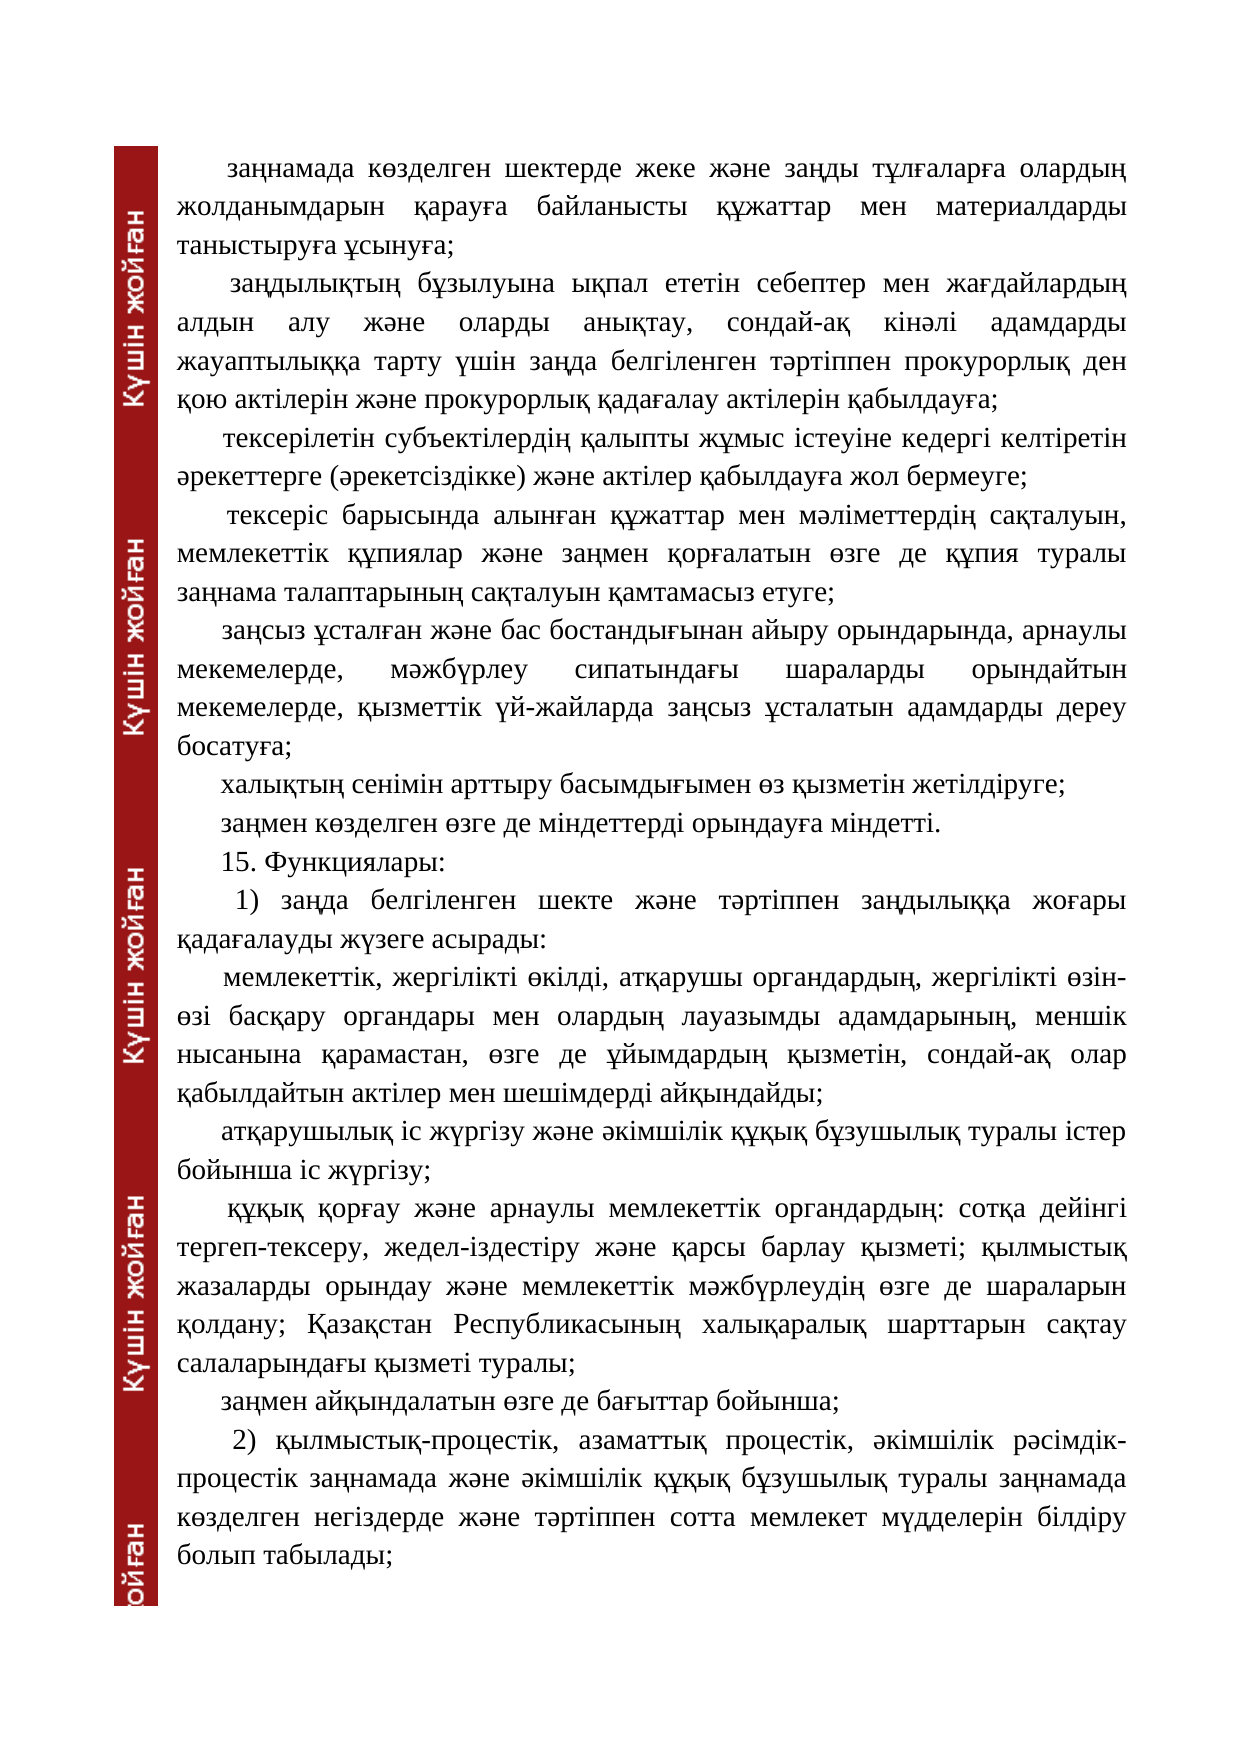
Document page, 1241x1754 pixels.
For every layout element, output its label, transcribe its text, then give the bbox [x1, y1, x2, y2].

picture [114, 1186, 158, 1191]
picture [114, 800, 158, 805]
text тексеріс барысында алынған құжаттар мен мәліметтердің сақталуын, мемлекеттік құпиялар және заңмен қорғалатын өзге де құпия туралы заңнама талаптарының сақталуын қамтамасыз етуге; [112, 497, 1128, 607]
text 1) заңда белгіленген шекте және тәртіппен заңдылыққа жоғары қадағалауды жүзеге асырады: [112, 882, 1128, 954]
text заңнамада көзделген шектерде жеке және заңды тұлғаларға олардың жолданымдарын қарауға байланысты құжаттар мен материалдарды таныстыруға ұсынуға; [112, 150, 1128, 261]
text тексерілетін субъектілердің қалыпты жұмыс істеуіне кедергі келтіретін әрекеттерге (әрекетсіздікке) және актілер қабылдауға жол бермеуге; [112, 420, 1128, 492]
text заңсыз ұсталған және бас бостандығынан айыру орындарында, арнаулы мекемелерде, мәжбүрлеу сипатындағы шараларды орындайтын мекемелерде, қызметтік үй-жайларда заңсыз ұсталатын адамдарды дереу босатуға; [112, 612, 1128, 762]
picture [114, 1378, 158, 1383]
text 15. Функциялары: [112, 844, 1128, 877]
picture [114, 1108, 158, 1113]
text заңмен айқындалатын өзге де бағыттар бойынша; [112, 1383, 1128, 1417]
picture [114, 1417, 158, 1422]
picture [114, 415, 158, 420]
picture [114, 877, 158, 882]
text халықтың сенімін арттыру басымдығымен өз қызметін жетілдіруге; [112, 767, 1128, 800]
text 2) қылмыстық-процестік, азаматтық процестік, әкімшілік рәсімдік-процестік заңнамада және әкімшілік құқық бұзушылық туралы заңнамада көзделген негіздерде және тәртіппен сотта мемлекет мүдделерін білдіру болып табылады; [112, 1422, 1128, 1571]
picture [114, 146, 158, 150]
text заңмен көзделген өзге де міндеттерді орындауға міндетті. [112, 805, 1128, 839]
picture [114, 762, 158, 767]
picture [114, 492, 158, 497]
picture [114, 1571, 158, 1606]
picture [114, 954, 158, 959]
text құқық қорғау және арнаулы мемлекеттік органдардың: сотқа дейінгі тергеп-тексеру, жедел-іздестіру және қарсы барлау қызметі; қылмыстық жазаларды орындау және мемлекеттік мәжбүрлеудің өзге де шараларын қолдану; Қазақстан Республикасының халықаралық шарттарын сақтау салаларындағы қызметі туралы; [112, 1191, 1128, 1378]
picture [114, 607, 158, 612]
picture [114, 261, 158, 266]
text мемлекеттік, жергілікті өкілді, атқарушы органдардың, жергілікті өзін-өзі басқару органдары мен олардың лауазымды адамдарының, меншік нысанына қарамастан, өзге де ұйымдардың қызметін, сондай-ақ олар қабылдайтын актілер мен шешімдерді айқындайды; [112, 959, 1128, 1108]
text атқарушылық іс жүргізу және әкімшілік құқық бұзушылық туралы істер бойынша іс жүргізу; [112, 1113, 1128, 1186]
picture [114, 839, 158, 844]
text заңдылықтың бұзылуына ықпал ететін себептер мен жағдайлардың алдын алу және оларды анықтау, сондай-ақ кінәлі адамдарды жауаптылыққа тарту үшін заңда белгіленген тәртіппен прокурорлық ден қою актілерін және прокурорлық қадағалау актілерін қабылдауға; [112, 266, 1128, 415]
